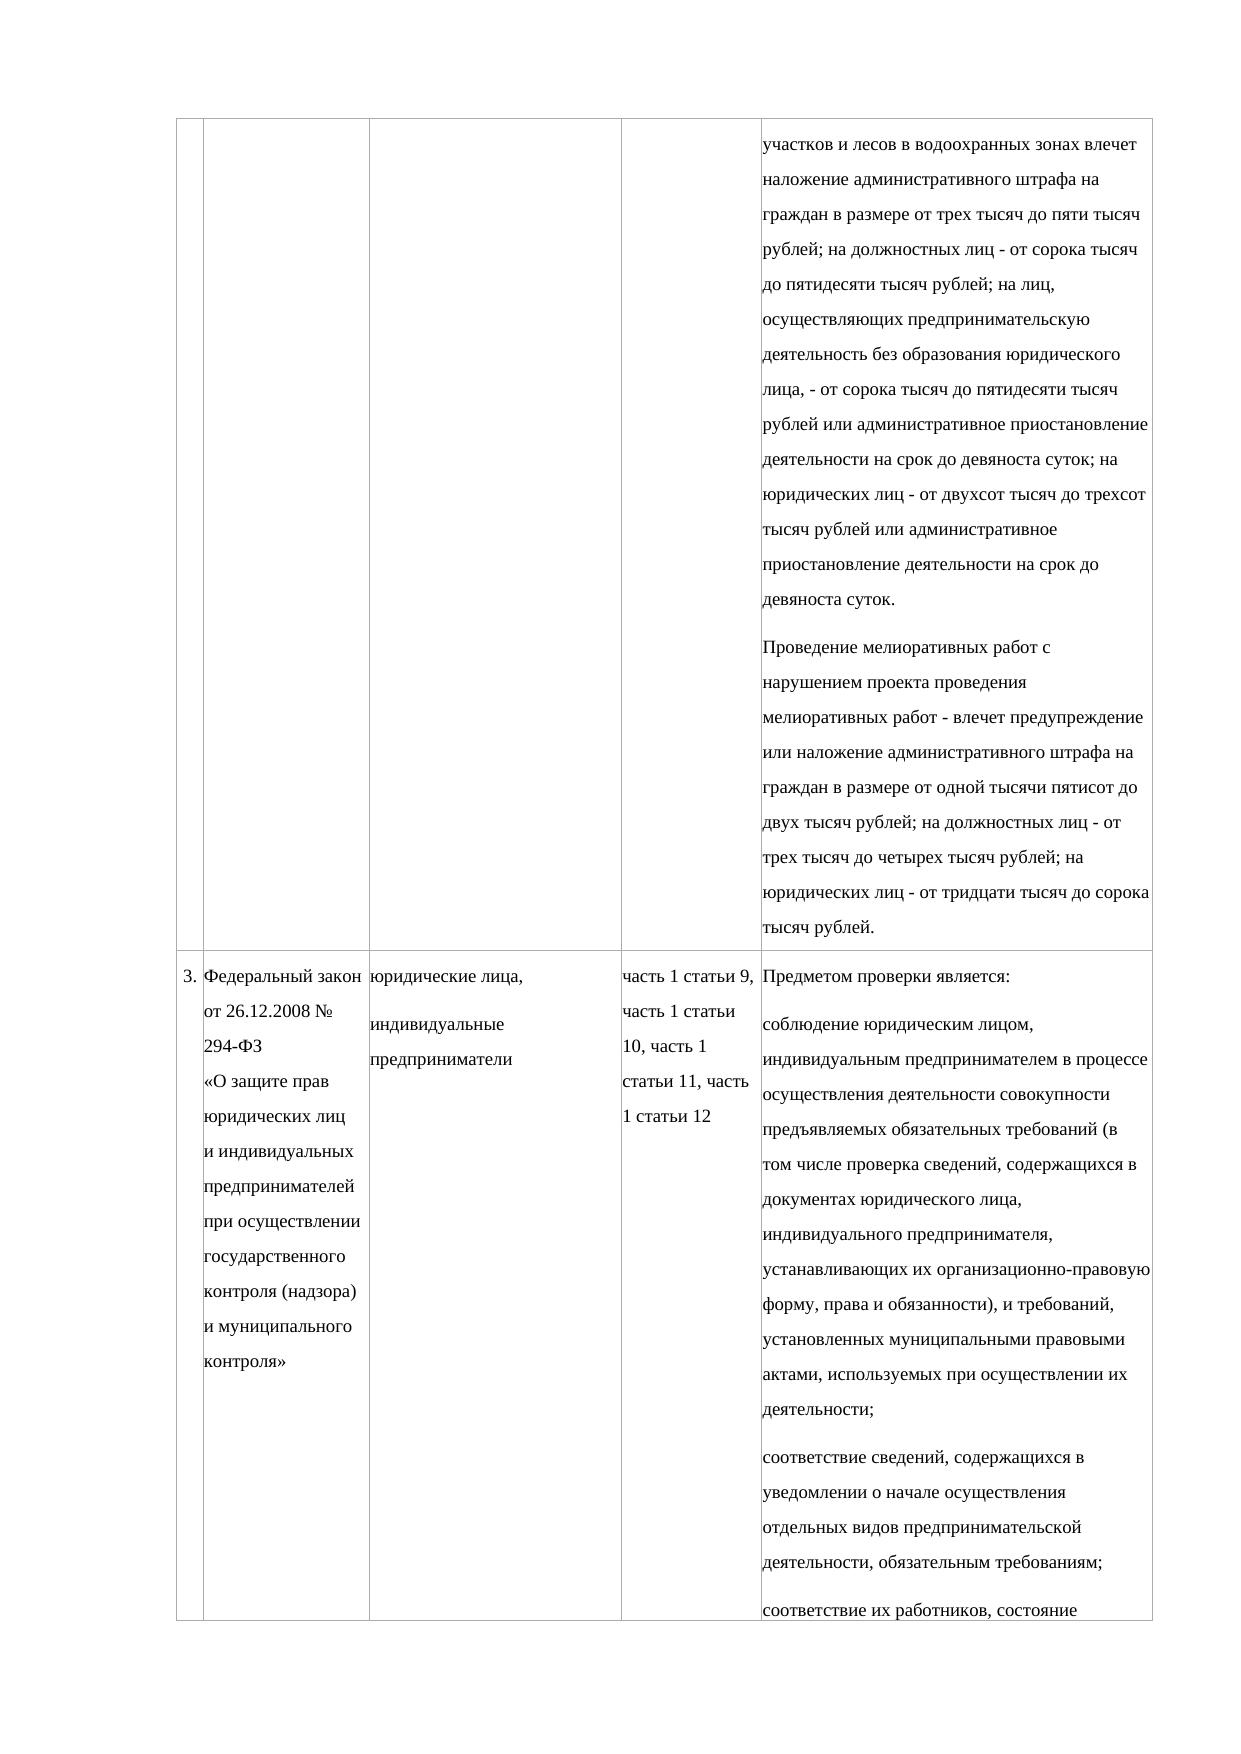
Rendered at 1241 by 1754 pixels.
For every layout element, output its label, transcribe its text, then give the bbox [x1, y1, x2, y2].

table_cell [762, 119, 1152, 950]
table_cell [370, 119, 621, 950]
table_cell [204, 951, 369, 1620]
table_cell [762, 951, 1152, 1620]
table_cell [622, 119, 761, 950]
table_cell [622, 951, 761, 1620]
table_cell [204, 119, 369, 950]
table_cell 3. [177, 951, 203, 1620]
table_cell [370, 951, 621, 1620]
table_cell 2. [177, 119, 203, 950]
